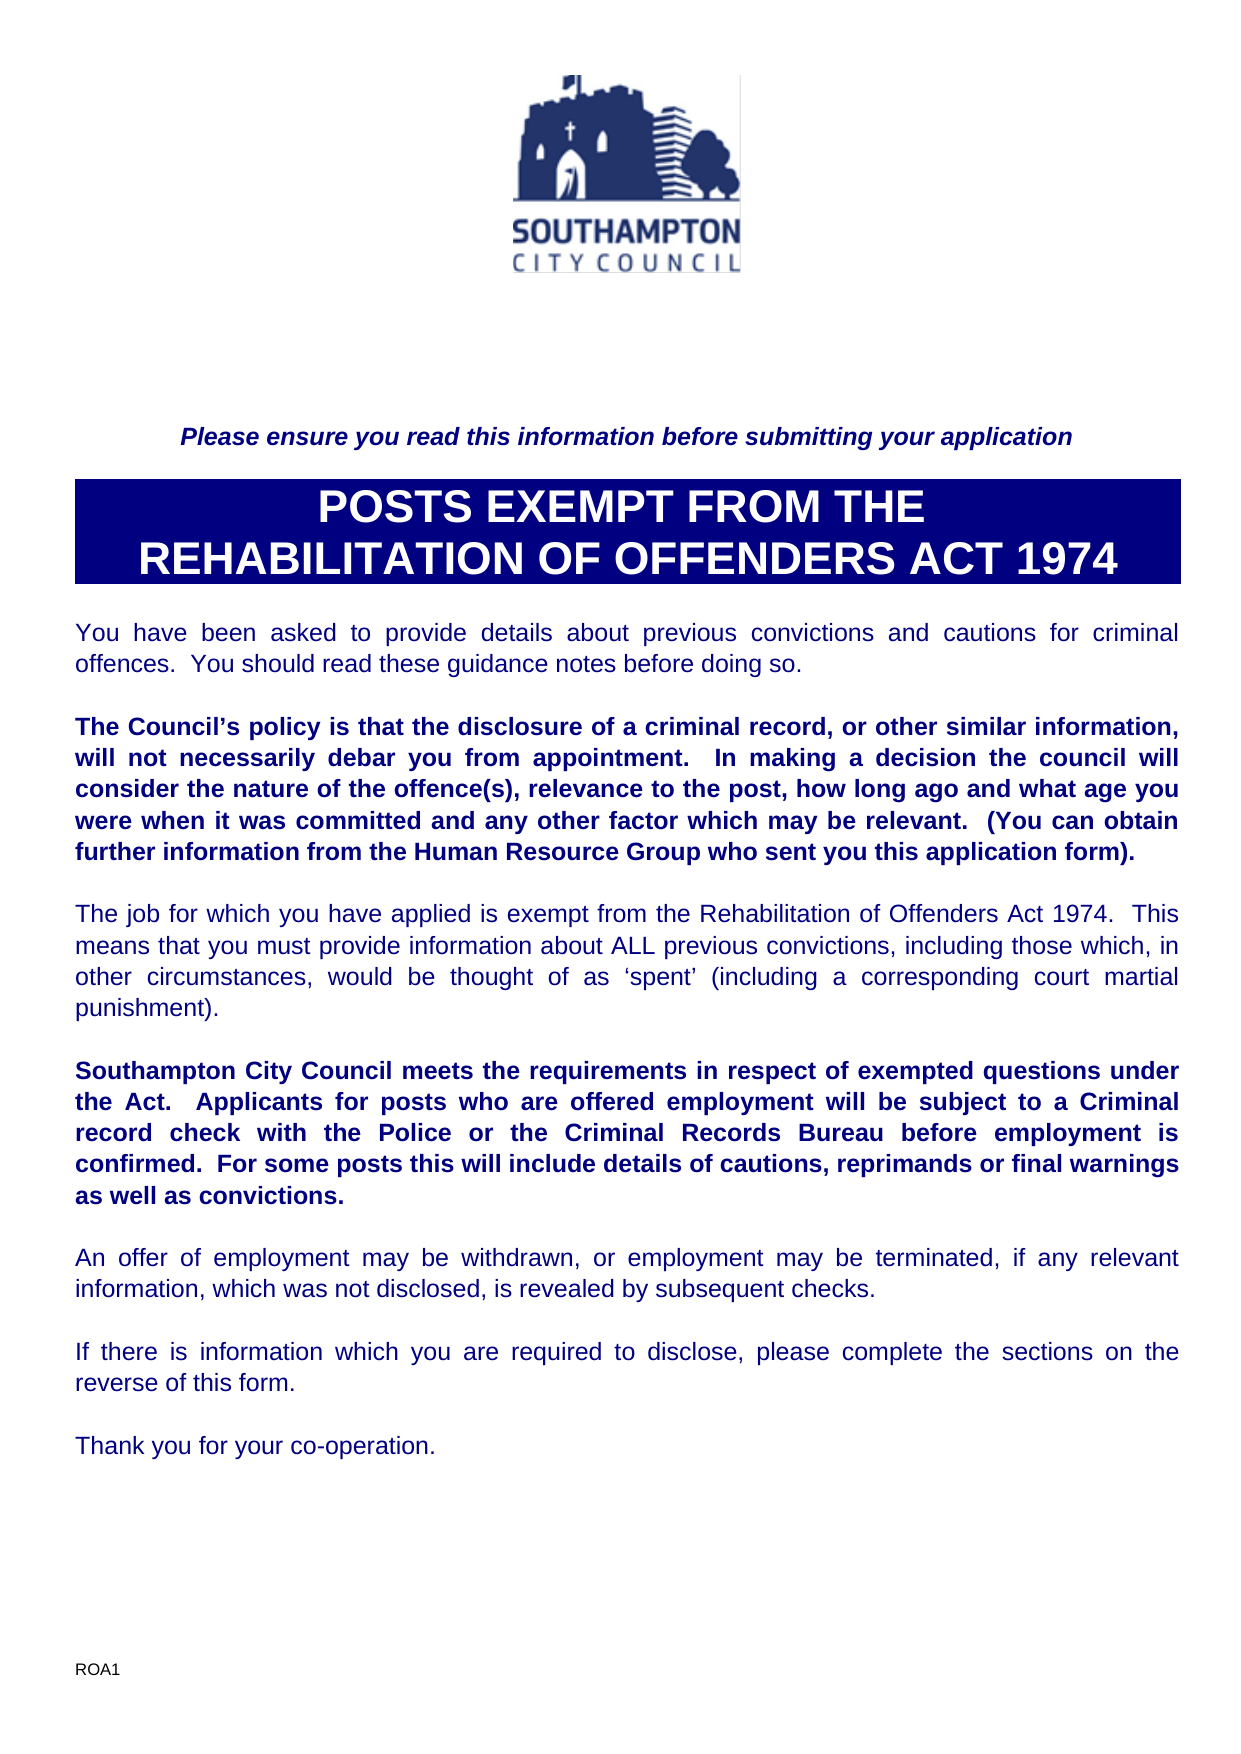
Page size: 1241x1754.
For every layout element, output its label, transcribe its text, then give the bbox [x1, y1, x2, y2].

text Council meets the requirements in respect of exempted questions under the Act. Applicants for posts who are offered employment will be subject to a Criminal record check with the Police or the Criminal Records Bureau before employment is confirmed. For some posts this will include details of cautions, reprimands or final warnings as well as convictions. [75, 1053, 1181, 1209]
picture [513, 75, 744, 278]
text An offer of employment may be withdrawn, or employment may be terminated, if any relevant information, which was not disclosed, is revealed by subsequent checks. [75, 1241, 1181, 1303]
text The job for which you have applied is exempt from the Rehabilitation of Offenders Act 1974. This means that you must provide information about ALL previous convictions, including those which, in other circumstances, would be thought of as ‘spent’ (including a corresponding court martial punishment). [75, 897, 1181, 1022]
text If there is information which you are required to disclose, please complete the sections on the reverse of this form. [75, 1334, 1181, 1397]
subtitle POSTS EXEMPT FROM THE REHABILITATION OF OFFENDERS ACT 1974 [75, 479, 1181, 584]
text You have been asked to provide details about previous convictions and cautions for criminal offences. You should read these guidance notes before doing so. [75, 616, 1181, 678]
text Thank you for your co-operation. [75, 1428, 1181, 1459]
subtitle Please ensure you read this information before submitting your application [75, 422, 1181, 450]
text The Council’s policy is that the disclosure of a criminal record, or other similar information, will not necessarily debar you from appointment. In making a decision the council will consider the nature of the offence(s), relevance to the post, how long ago and what age you were when it was committed and any other factor which may be relevant. (You can obtain further information from the Human Resource Group who sent you this application form). [75, 709, 1181, 866]
